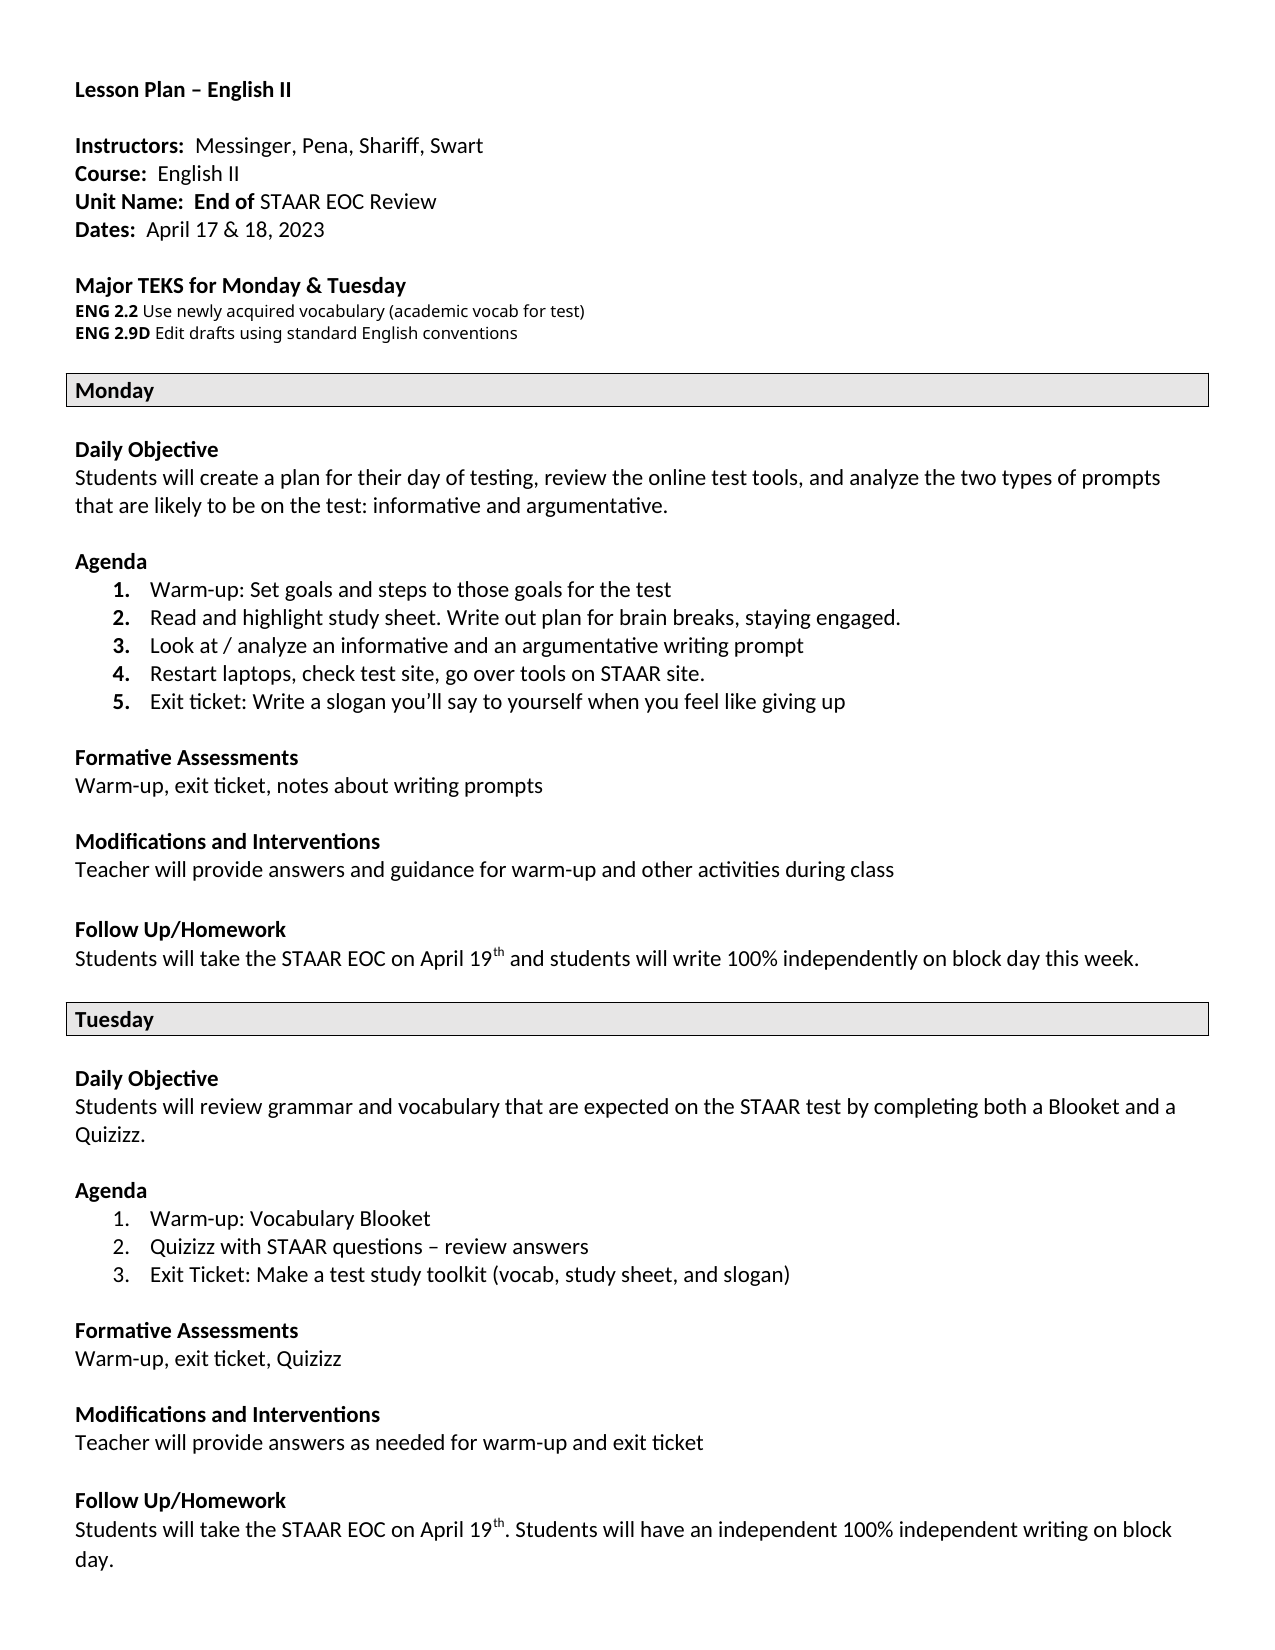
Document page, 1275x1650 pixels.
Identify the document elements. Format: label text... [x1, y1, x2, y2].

text Modifications and Interventions [75, 827, 1200, 855]
list Warm-up: Vocabulary Blooket [112, 1204, 1200, 1232]
list Look at / analyze an informative and an argumentative writing prompt [112, 631, 1200, 659]
list Read and highlight study sheet. Write out plan for brain breaks, staying engaged. [112, 603, 1200, 631]
text Follow Up/Homework [75, 1487, 1200, 1515]
text Agenda [75, 1176, 1200, 1204]
text Lesson Plan – English II [75, 75, 1200, 103]
text Formative Assessments [75, 743, 1200, 771]
text ENG 2.9D Edit drafts using standard English conventions [75, 322, 1200, 344]
text Unit Name: End of STAAR EOC Review [75, 187, 1200, 215]
text Modifications and Interventions [75, 1400, 1200, 1428]
text Dates: April 17 & 18, 2023 [75, 215, 1200, 243]
text Daily Objective [75, 1064, 1200, 1092]
list Quizizz with STAAR questions – review answers [112, 1232, 1200, 1260]
text Students will take the STAAR EOC on April 19th and students will write 100% independently on block day this week. [75, 944, 1200, 972]
text ENG 2.2 Use newly acquired vocabulary (academic vocab for test) [75, 299, 1200, 322]
text Students will create a plan for their day of testing, review the online test tools, and analyze the two types of prompts that are likely to be on the test: informative and argumentative. [75, 463, 1200, 519]
text Teacher will provide answers and guidance for warm-up and other activities during class [75, 855, 1200, 883]
list Exit ticket: Write a slogan you’ll say to yourself when you feel like giving up [112, 687, 1200, 715]
list Warm-up: Set goals and steps to those goals for the test [112, 575, 1200, 603]
text Tuesday [67, 1003, 1208, 1035]
text Teacher will provide answers as needed for warm-up and exit ticket [75, 1428, 1200, 1456]
text Agenda [75, 547, 1200, 575]
list Exit Ticket: Make a test study toolkit (vocab, study sheet, and slogan) [112, 1260, 1200, 1288]
text Instructors: Messinger, Pena, Shariff, Swart [75, 131, 1200, 159]
text Warm-up, exit ticket, notes about writing prompts [75, 771, 1200, 799]
text Course: English II [75, 159, 1200, 187]
text Students will review grammar and vocabulary that are expected on the STAAR test by completing both a Blooket and a Quizizz. [75, 1092, 1200, 1148]
text Monday [67, 374, 1208, 406]
text Follow Up/Homework [75, 916, 1200, 944]
text Students will take the STAAR EOC on April 19th. Students will have an independent 100% independent writing on block day. [75, 1515, 1200, 1573]
text Daily Objective [75, 435, 1200, 463]
text Formative Assessments [75, 1316, 1200, 1344]
text Major TEKS for Monday & Tuesday [75, 271, 1200, 299]
text Warm-up, exit ticket, Quizizz [75, 1344, 1200, 1372]
list Restart laptops, check test site, go over tools on STAAR site. [112, 659, 1200, 687]
